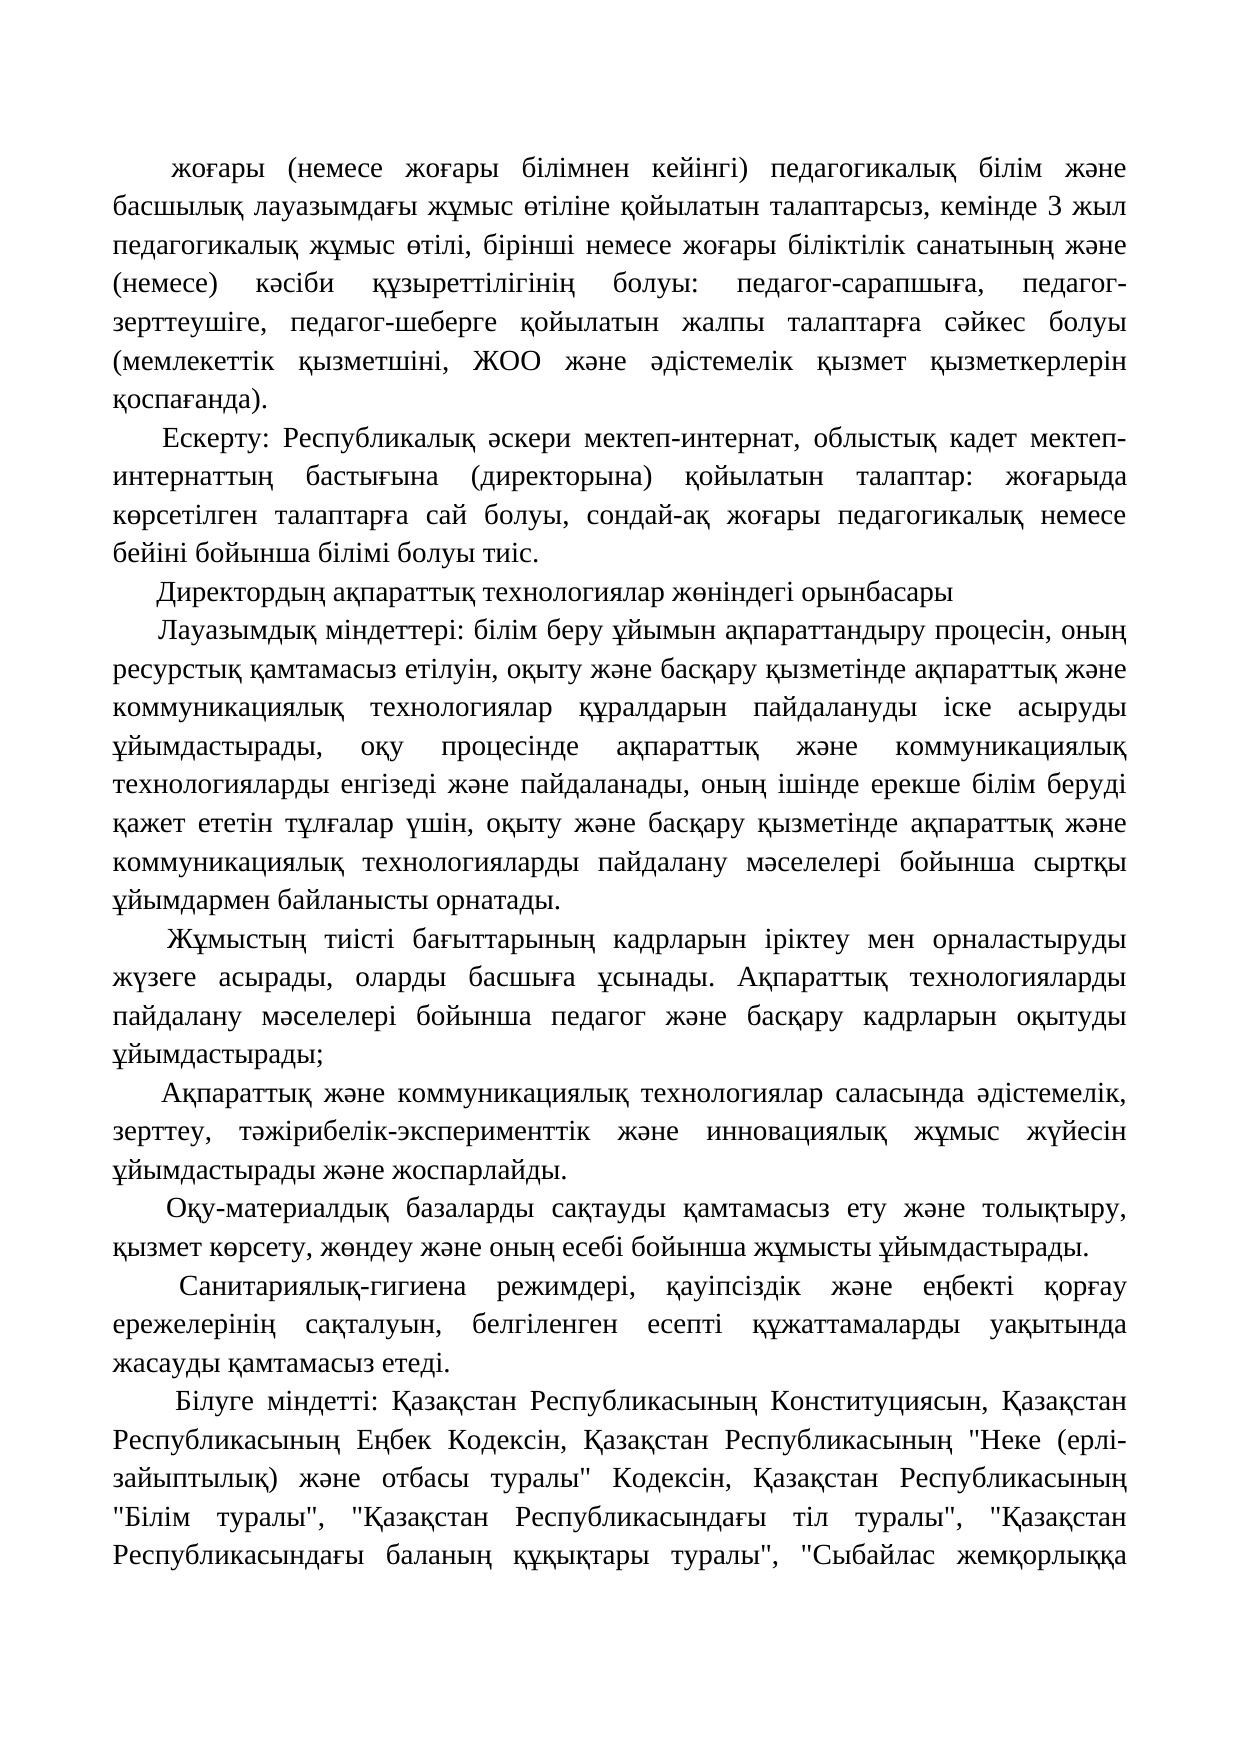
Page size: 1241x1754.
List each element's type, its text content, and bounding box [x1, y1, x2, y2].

text Жұмыстың тиісті бағыттарының кадрларын іріктеу мен орналастыруды жүзеге асырады, оларды басшыға ұсынады. Ақпараттық технологияларды пайдалану мәселелері бойынша педагог және басқару кадрларын оқытуды ұйымдастырады; [112, 921, 1128, 1070]
text Директордың ақпараттық технологиялар жөніндегі орынбасары [112, 574, 1128, 607]
text Лауазымдық міндеттері: білім беру ұйымын ақпараттандыру процесін, оның ресурстық қамтамасыз етілуін, оқыту және басқару қызметінде ақпараттық және коммуникациялық технологиялар құралдарын пайдалануды іске асыруды ұйымдастырады, оқу процесінде ақпараттық және коммуникациялық технологияларды енгізеді және пайдаланады, оның ішінде ерекше білім беруді қажет ететін тұлғалар үшін, оқыту және басқару қызметінде ақпараттық және коммуникациялық технологияларды пайдалану мәселелері бойынша сыртқы ұйымдармен байланысты орнатады. [112, 612, 1128, 916]
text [112, 1383, 1128, 1571]
text Ақпараттық және коммуникациялық технологиялар саласында әдістемелік, зерттеу, тәжірибелік-эксперименттік және инновациялық жұмыс жүйесін ұйымдастырады және жоспарлайды. [112, 1075, 1128, 1186]
text Оқу-материалдық базаларды сақтауды қамтамасыз ету және толықтыру, қызмет көрсету, жөндеу және оның есебі бойынша жұмысты ұйымдастырады. [112, 1191, 1128, 1263]
text жоғары (немесе жоғары білімнен кейінгі) педагогикалық білім және басшылық лауазымдағы жұмыс өтіліне қойылатын талаптарсыз, кемінде 3 жыл педагогикалық жұмыс өтілі, бірінші немесе жоғары біліктілік санатының және (немесе) кәсіби құзыреттілігінің болуы: педагог-сарапшыға, педагог-зерттеушіге, педагог-шеберге қойылатын жалпы талаптарға сәйкес болуы (мемлекеттік қызметшіні, ЖОО және әдістемелік қызмет қызметкерлерін қоспағанда). [112, 150, 1128, 415]
text Ескерту: Республикалық әскери мектеп-интернат, облыстық кадет мектеп-интернаттың бастығына (директорына) қойылатын талаптар: жоғарыда көрсетілген талаптарға сай болуы, сондай-ақ жоғары педагогикалық немесе бейіні бойынша білімі болуы тиіс. [112, 420, 1128, 569]
text Санитариялық-гигиена режимдері, қауіпсіздік және еңбекті қорғау ережелерінің сақталуын, белгіленген есепті құжаттамаларды уақытында жасауды қамтамасыз етеді. [112, 1268, 1128, 1378]
